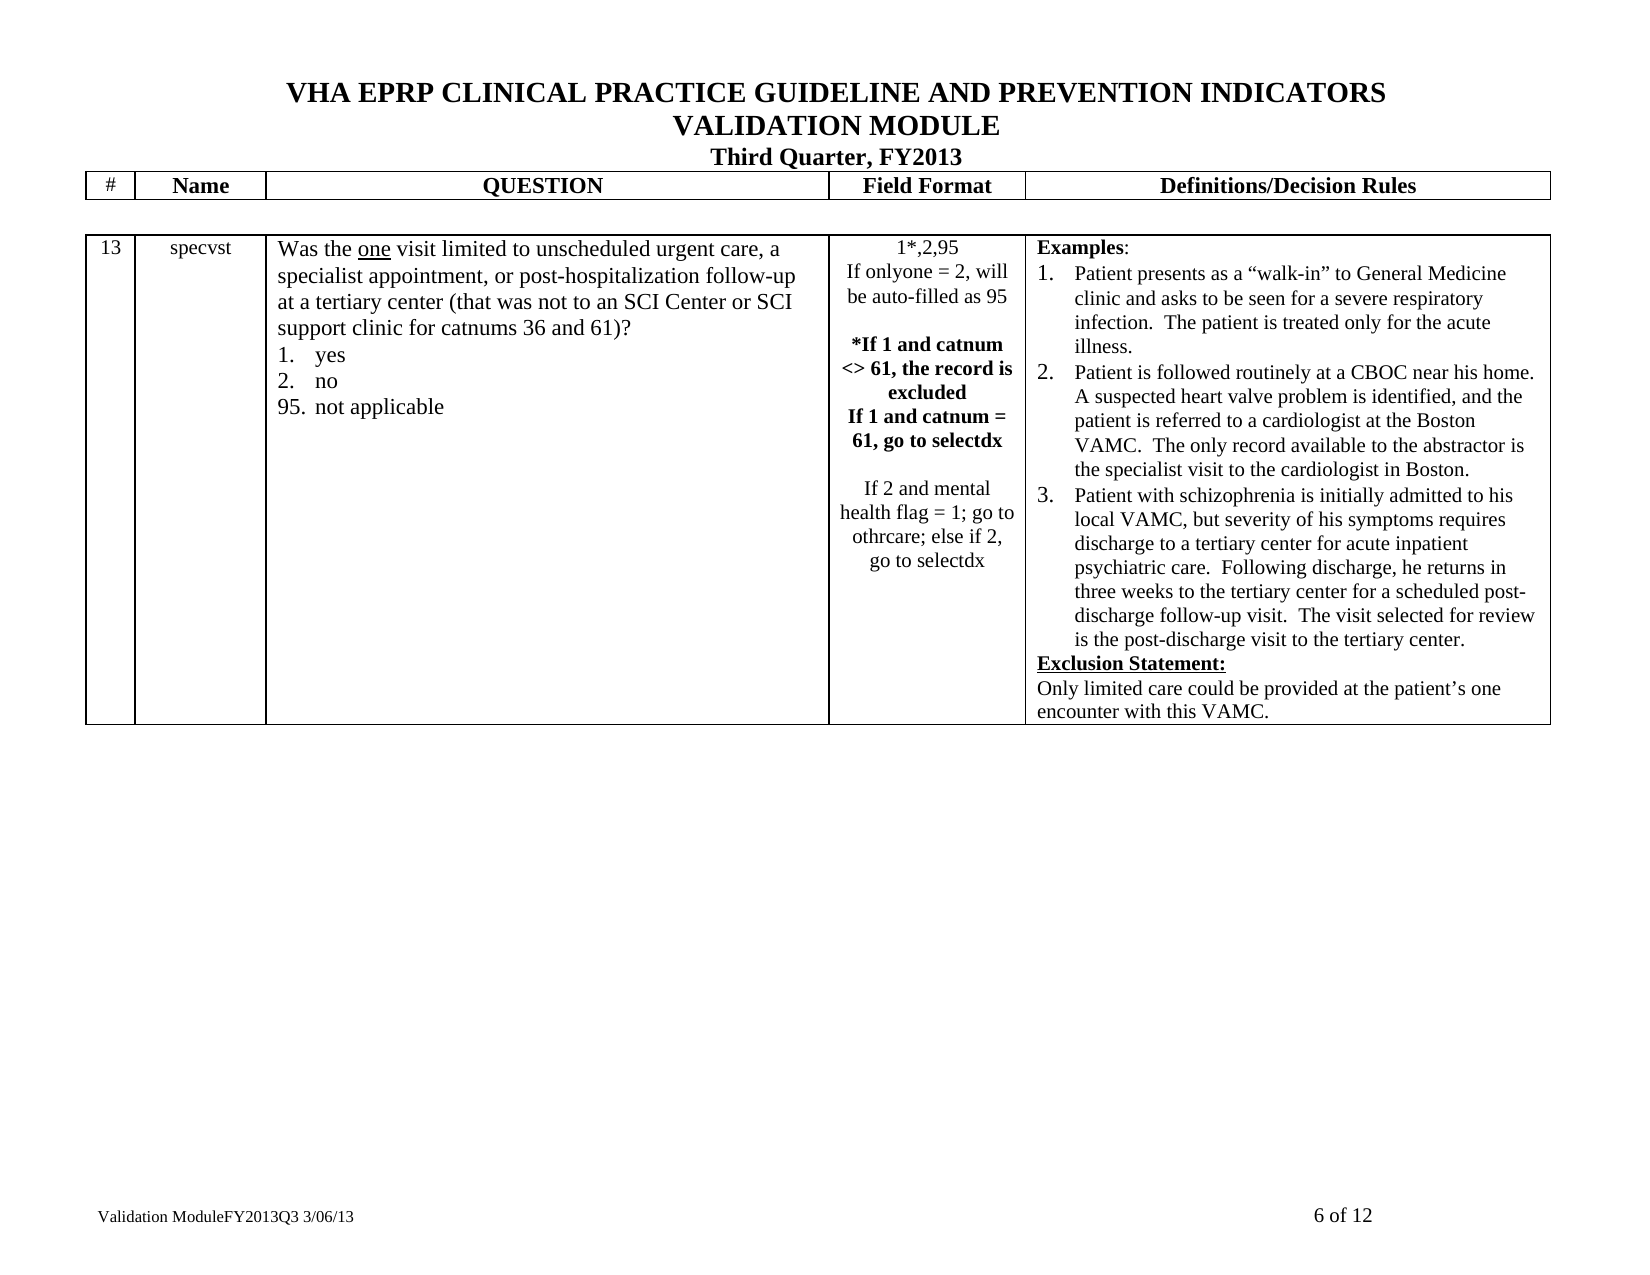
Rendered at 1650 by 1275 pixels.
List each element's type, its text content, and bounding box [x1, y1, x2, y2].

table_cell 1*,2,95 If onlyone = 2, will be auto-filled as 95 *If 1 and catnum <> 61, the record is excluded If 1 and catnum = 61, go to selectdx If 2 and mental health flag = 1; go to othrcare; else if 2, go to selectdx [830, 236, 1025, 723]
table_cell Examples: Patient presents as a “walk-in” to General Medicine clinic and asks to be seen for a severe respiratory infection. The patient is treated only for the acute illness. Patient is followed routinely at a CBOC near his home. A suspected heart valve problem is identified, and the patient is referred to a cardiologist at the Boston VAMC. The only record available to the abstractor is the specialist visit to the cardiologist in . Patient with schizophrenia is initially admitted to his local VAMC, but severity of his symptoms requires discharge to a tertiary center for acute inpatient psychiatric care. Following discharge, he returns in three weeks to the tertiary center for a scheduled post-discharge follow-up visit. The visit selected for review is the post-discharge visit to the tertiary center. Exclusion Statement: Only limited care could be provided at the patient’s one encounter with this VAMC. [1026, 236, 1550, 723]
table_cell specvst [136, 236, 265, 723]
table_cell Was the one visit limited to unscheduled urgent care, a specialist appointment, or post-hospitalization follow-up at a tertiary center (that was not to an or SCI support clinic for catnums 36 and 61)? yes no not applicable [267, 236, 828, 723]
table_cell 13 [87, 236, 134, 723]
